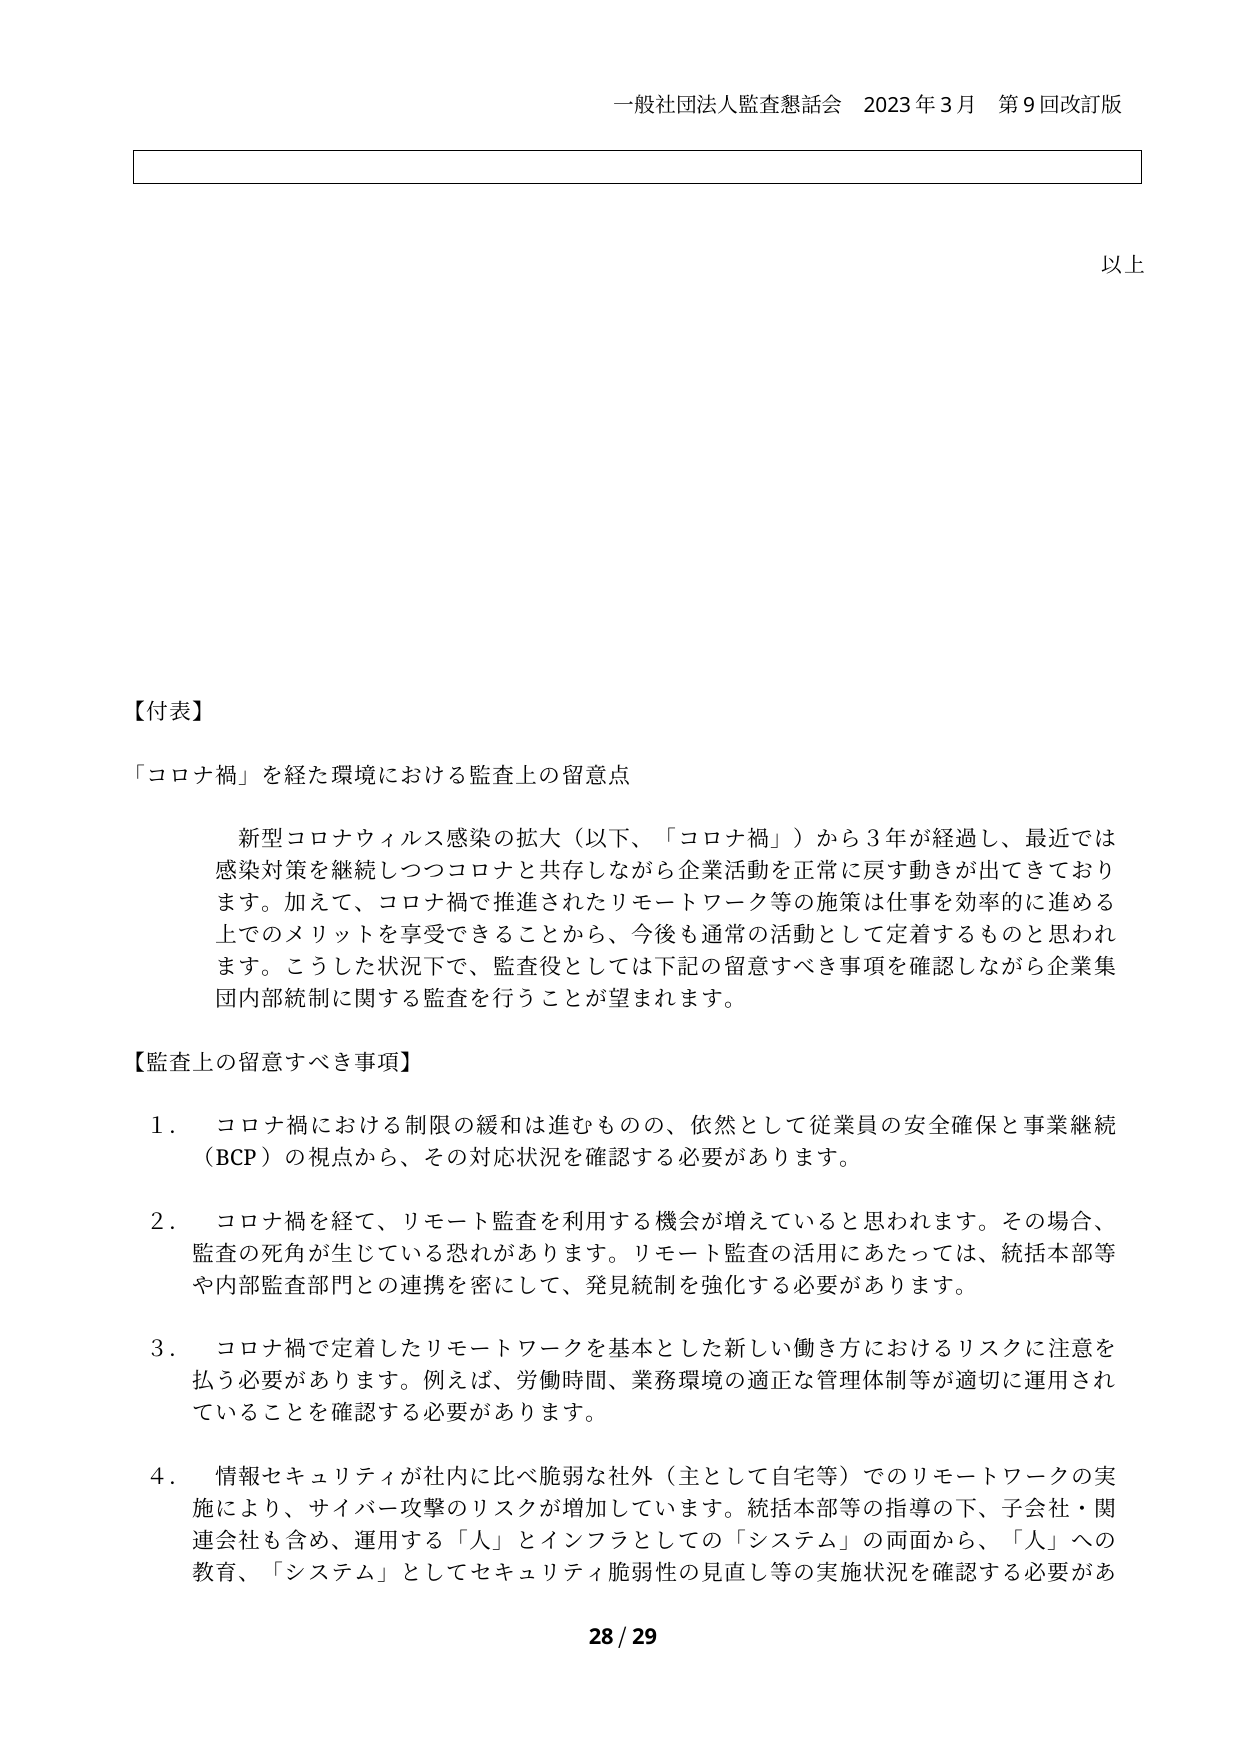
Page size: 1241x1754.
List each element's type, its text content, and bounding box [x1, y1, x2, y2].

list コロナ禍における制限の緩和は進むものの、依然として従業員の安全確保と事業継続（BCP）の視点から、その対応状況を確認する必要があります。 [138, 1108, 1117, 1172]
list コロナ禍で定着したリモートワークを基本とした新しい働き方におけるリスクに注意を払う必要があります。例えば、労働時間、業務環境の適正な管理体制等が適切に運用されていることを確認する必要があります。 [138, 1331, 1117, 1427]
text 「コロナ禍」を経た環境における監査上の留意点 [123, 758, 1117, 789]
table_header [134, 151, 1141, 183]
text 【付表】 [123, 694, 1117, 726]
text 【監査上の留意すべき事項】 [123, 1044, 1117, 1076]
text 新型コロナウィルス感染の拡大（以下、「コロナ禍」）から３年が経過し、最近では感染対策を継続しつつコロナと共存しながら企業活動を正常に戻す動きが出てきております。加えて、コロナ禍で推進されたリモートワーク等の施策は仕事を効率的に進める上でのメリットを享受できることから、今後も通常の活動として定着するものと思われます。こうした状況下で、監査役としては下記の留意すべき事項を確認しながら企業集団内部統制に関する監査を行うことが望まれます。 [210, 821, 1117, 1013]
text 以上 [163, 248, 1147, 279]
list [138, 1459, 1117, 1586]
list コロナ禍を経て、リモート監査を利用する機会が増えていると思われます。その場合、監査の死角が生じている恐れがあります。リモート監査の活用にあたっては、統括本部等や内部監査部門との連携を密にして、発見統制を強化する必要があります。 [138, 1204, 1117, 1299]
